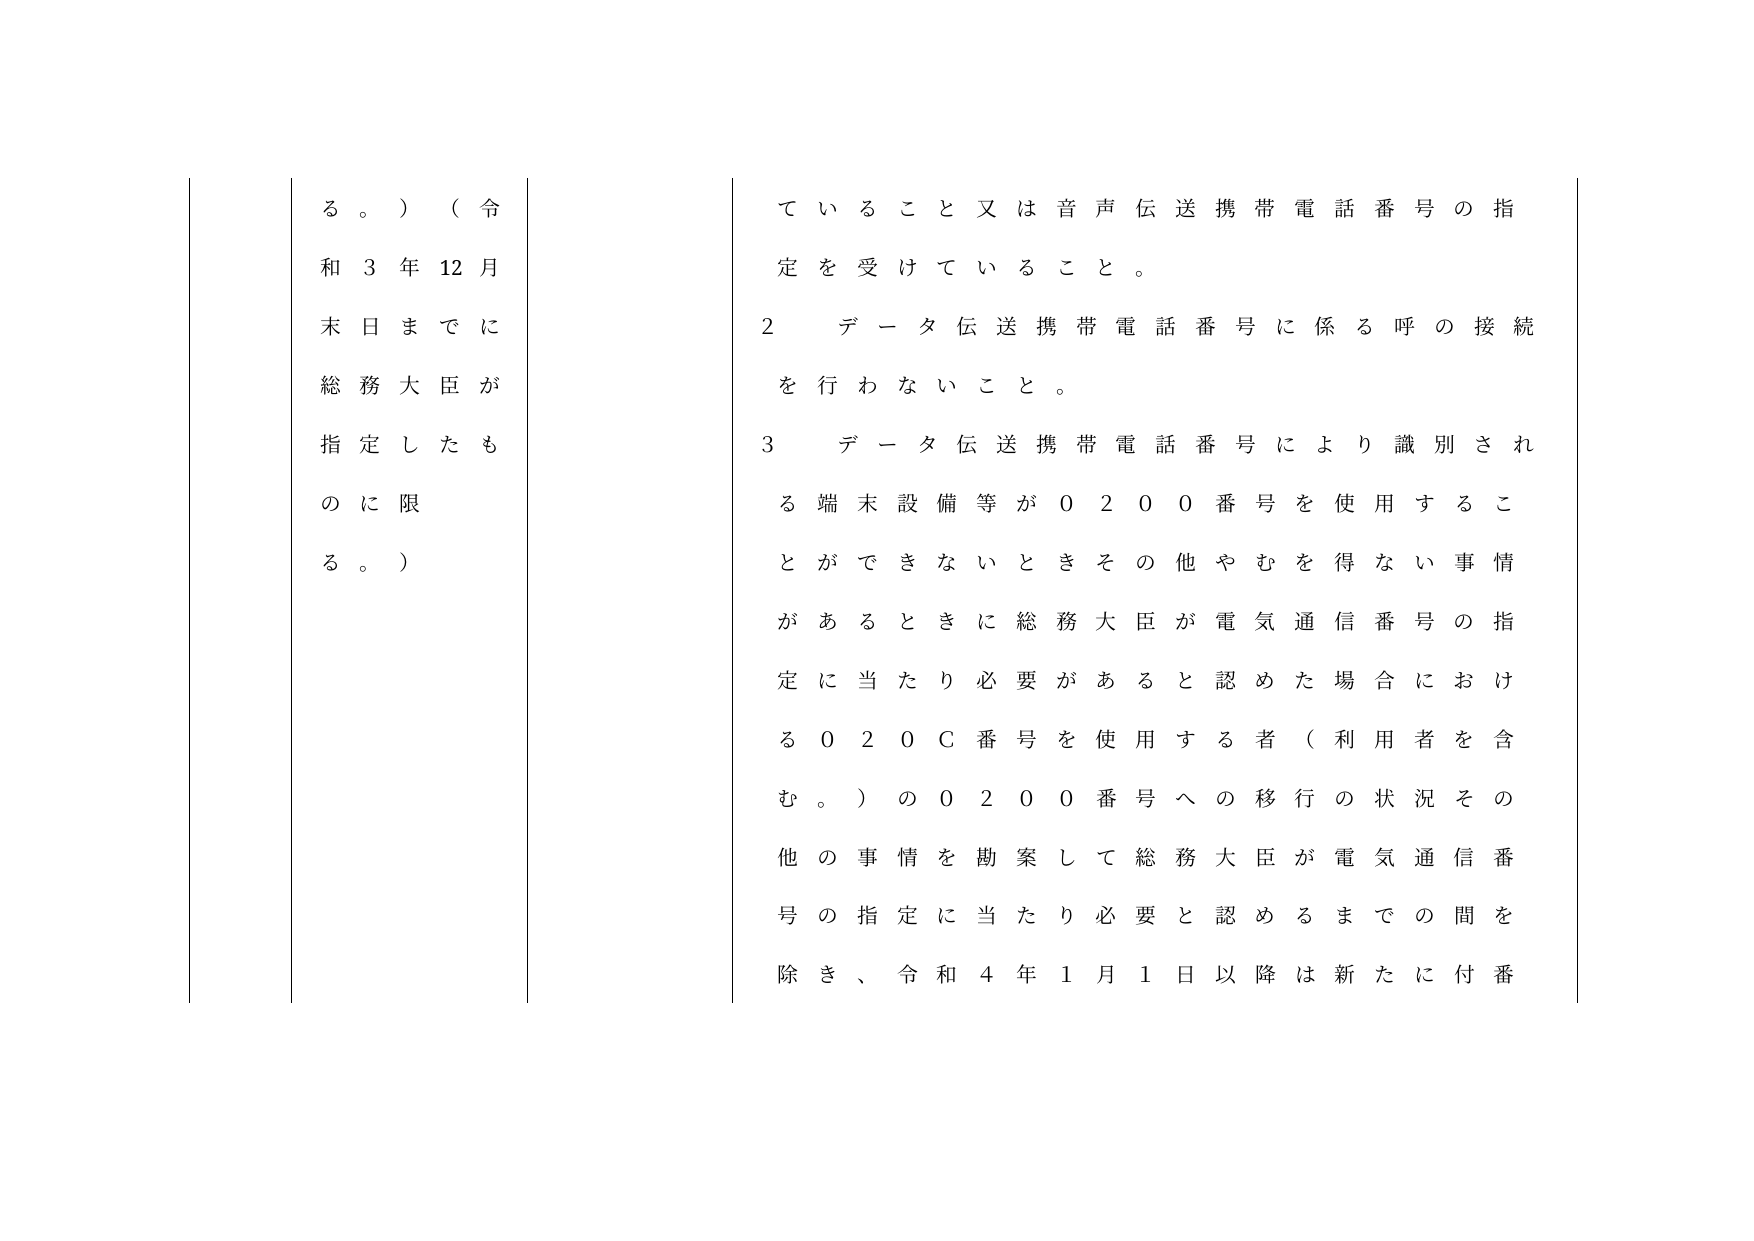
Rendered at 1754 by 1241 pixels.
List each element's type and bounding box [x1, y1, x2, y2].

table_cell [733, 178, 1577, 1003]
table_cell [292, 178, 527, 1003]
